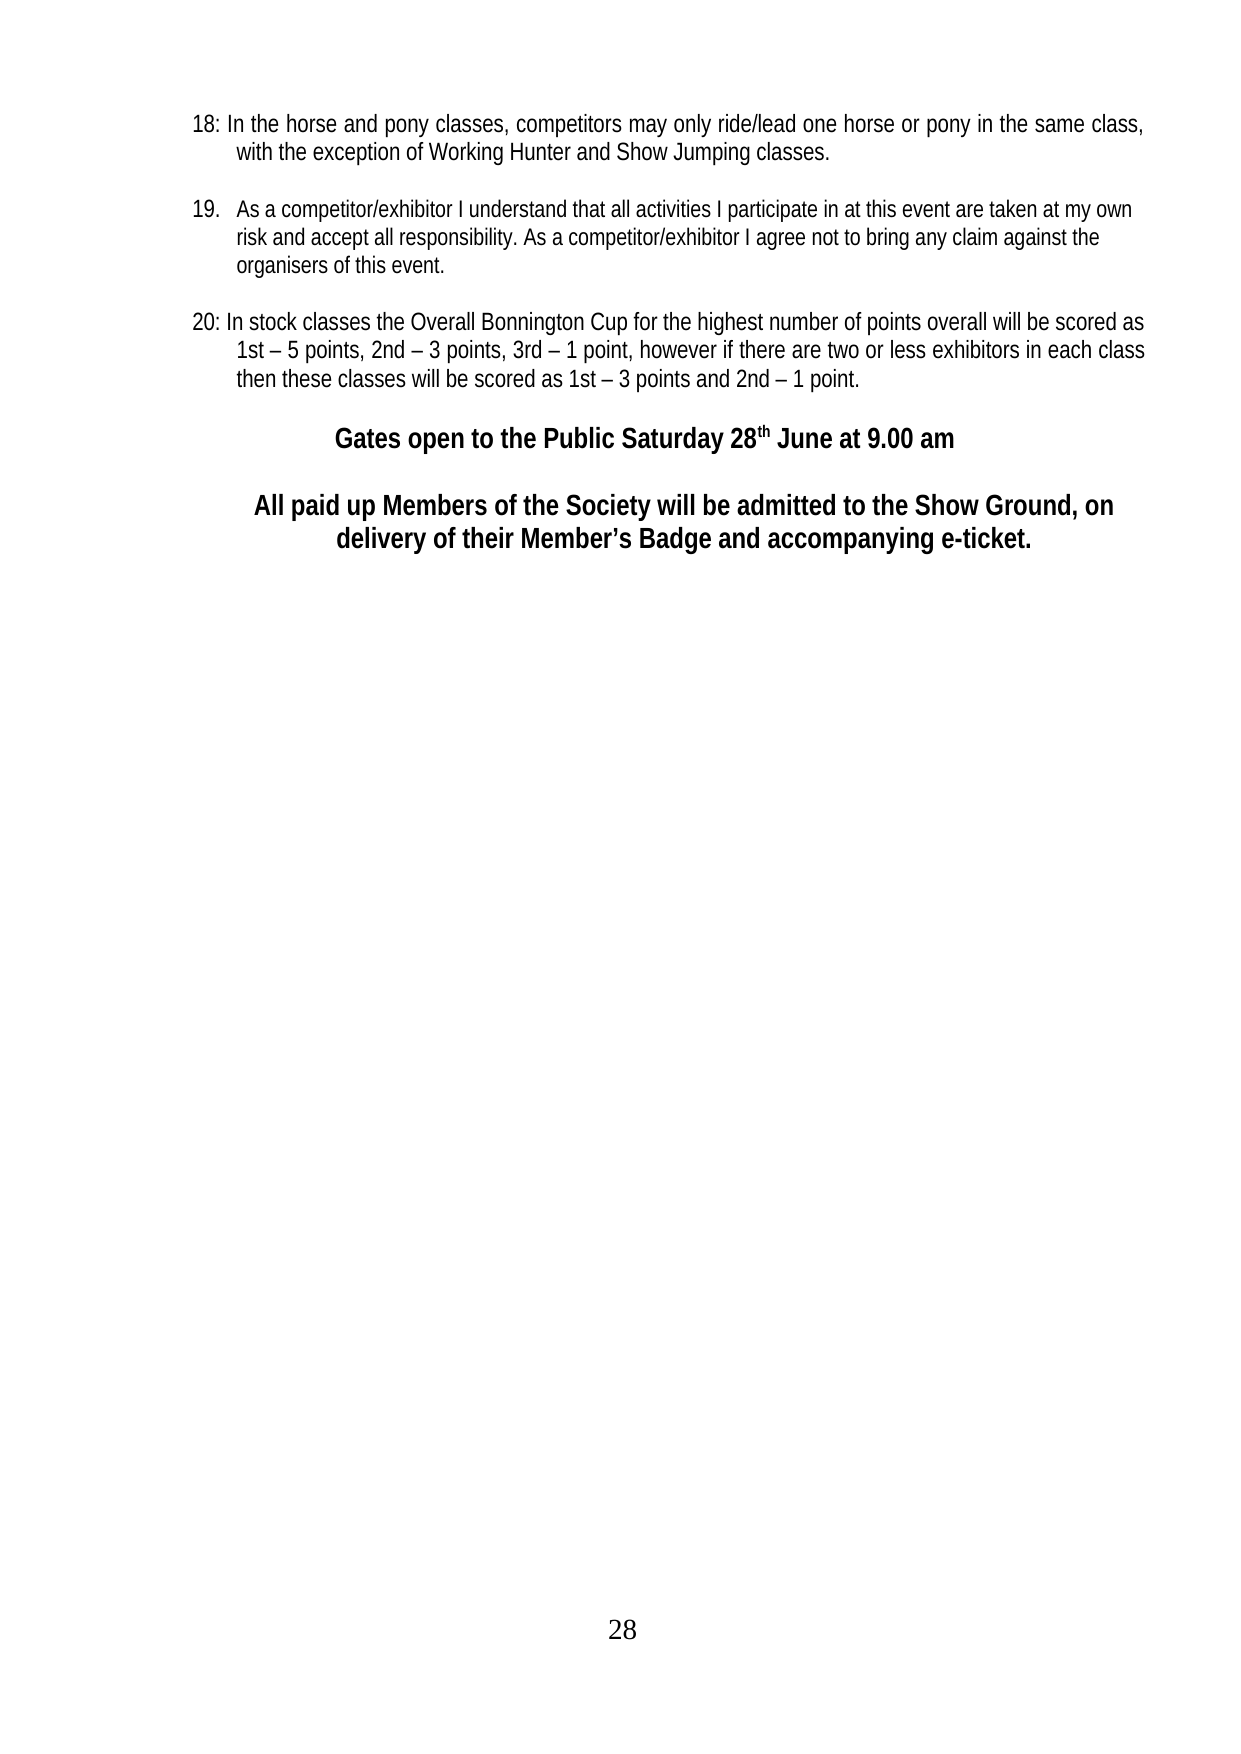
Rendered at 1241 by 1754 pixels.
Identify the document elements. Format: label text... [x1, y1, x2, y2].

text All paid up Members of the Society will be admitted to the Show Ground, on delivery of their Member’s Badge and accompanying e-ticket. [236, 488, 1132, 555]
text 20: In stock classes the Overall Bonnington Cup for the highest number of points overall will be scored as 1st – 5 points, 2nd – 3 points, 3rd – 1 point, however if there are two or less exhibitors in each class then these classes will be scored as 1st – 3 points and 2nd – 1 point. [192, 307, 1147, 393]
text Gates open to the Public Saturday 28th June at 9.00 am [236, 421, 1053, 455]
text 18: In the horse and pony classes, competitors may only ride/lead one horse or pony in the same class, with the exception of Working Hunter and Show Jumping classes. [192, 108, 1147, 166]
text 19. As a competitor/exhibitor I understand that all activities I participate in at this event are taken at my own risk and accept all responsibility. As a competitor/exhibitor I agree not to bring any claim against the organisers of this event. [192, 194, 1147, 278]
